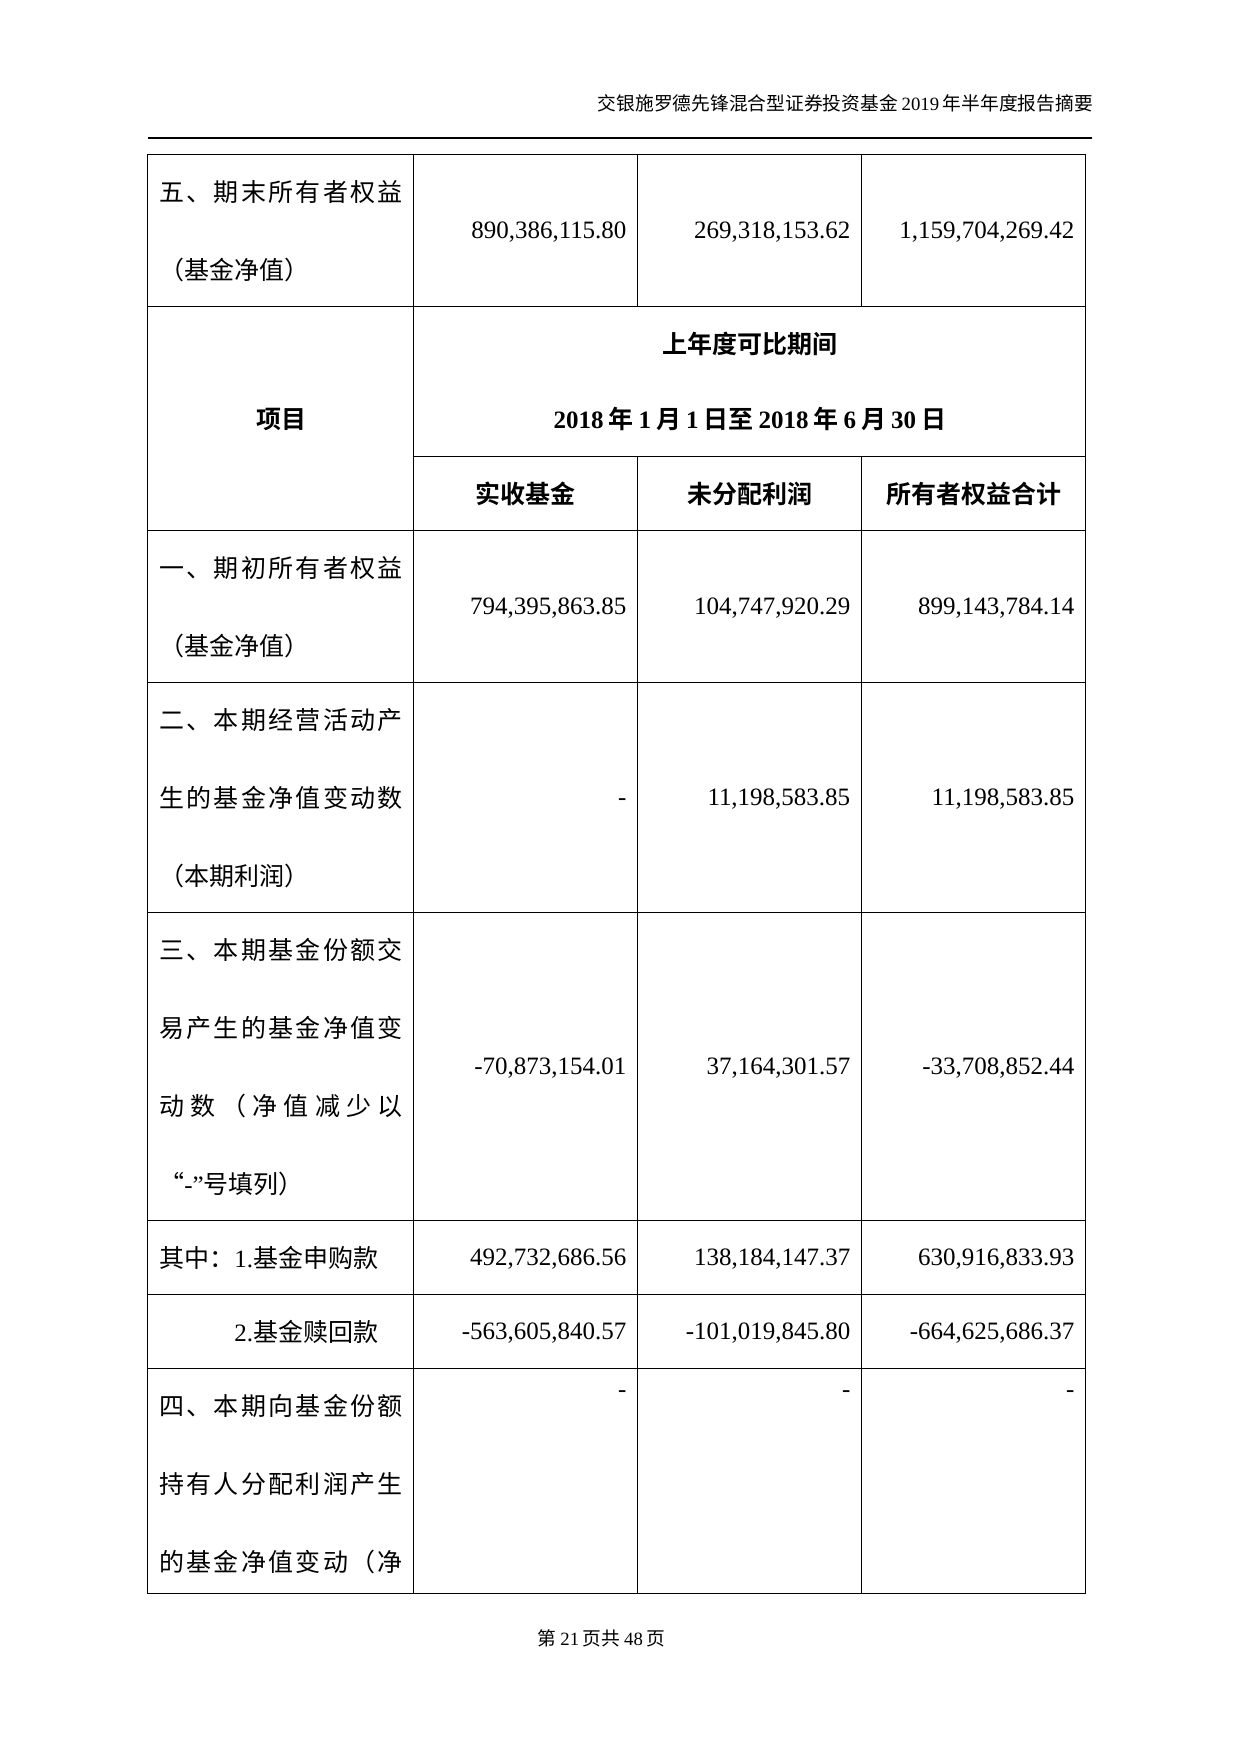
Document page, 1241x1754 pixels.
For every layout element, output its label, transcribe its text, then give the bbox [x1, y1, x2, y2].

table_cell 其中：1.基金申购款 [148, 1221, 413, 1294]
table_cell 一、期初所有者权益（基金净值） [148, 531, 413, 682]
table_cell 实收基金 [414, 457, 637, 530]
table_cell -101,019,845.80 [638, 1295, 861, 1368]
table_cell -664,625,686.37 [862, 1295, 1085, 1368]
table_cell 269,318,153.62 [638, 155, 861, 306]
table_cell 所有者权益合计 [862, 457, 1085, 530]
table_cell 二、本期经营活动产生的基金净值变动数（本期利润） [148, 683, 413, 912]
table_cell 11,198,583.85 [638, 683, 861, 912]
table_cell 1,159,704,269.42 [862, 155, 1085, 306]
table_cell 未分配利润 [638, 457, 861, 530]
table_header 上年度可比期间 2018年1月1日至2018年6月30日 [414, 307, 1085, 456]
table_cell - [414, 1369, 637, 1593]
table_header 项目 [148, 307, 413, 530]
table_cell 2.基金赎回款 [148, 1295, 413, 1368]
table_cell 890,386,115.80 [414, 155, 637, 306]
table_cell 630,916,833.93 [862, 1221, 1085, 1294]
table_cell 五、期末所有者权益（基金净值） [148, 155, 413, 306]
table_cell 794,395,863.85 [414, 531, 637, 682]
table_cell 899,143,784.14 [862, 531, 1085, 682]
table_cell -33,708,852.44 [862, 913, 1085, 1220]
table_cell -70,873,154.01 [414, 913, 637, 1220]
table_cell 138,184,147.37 [638, 1221, 861, 1294]
table_cell 三、本期基金份额交易产生的基金净值变动数（净值减少以“-”号填列） [148, 913, 413, 1220]
table_cell 104,747,920.29 [638, 531, 861, 682]
table_cell 11,198,583.85 [862, 683, 1085, 912]
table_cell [148, 1369, 413, 1593]
table_cell - [862, 1369, 1085, 1593]
table_cell -563,605,840.57 [414, 1295, 637, 1368]
table_cell - [414, 683, 637, 912]
table_cell 37,164,301.57 [638, 913, 861, 1220]
table_cell 492,732,686.56 [414, 1221, 637, 1294]
table_cell - [638, 1369, 861, 1593]
